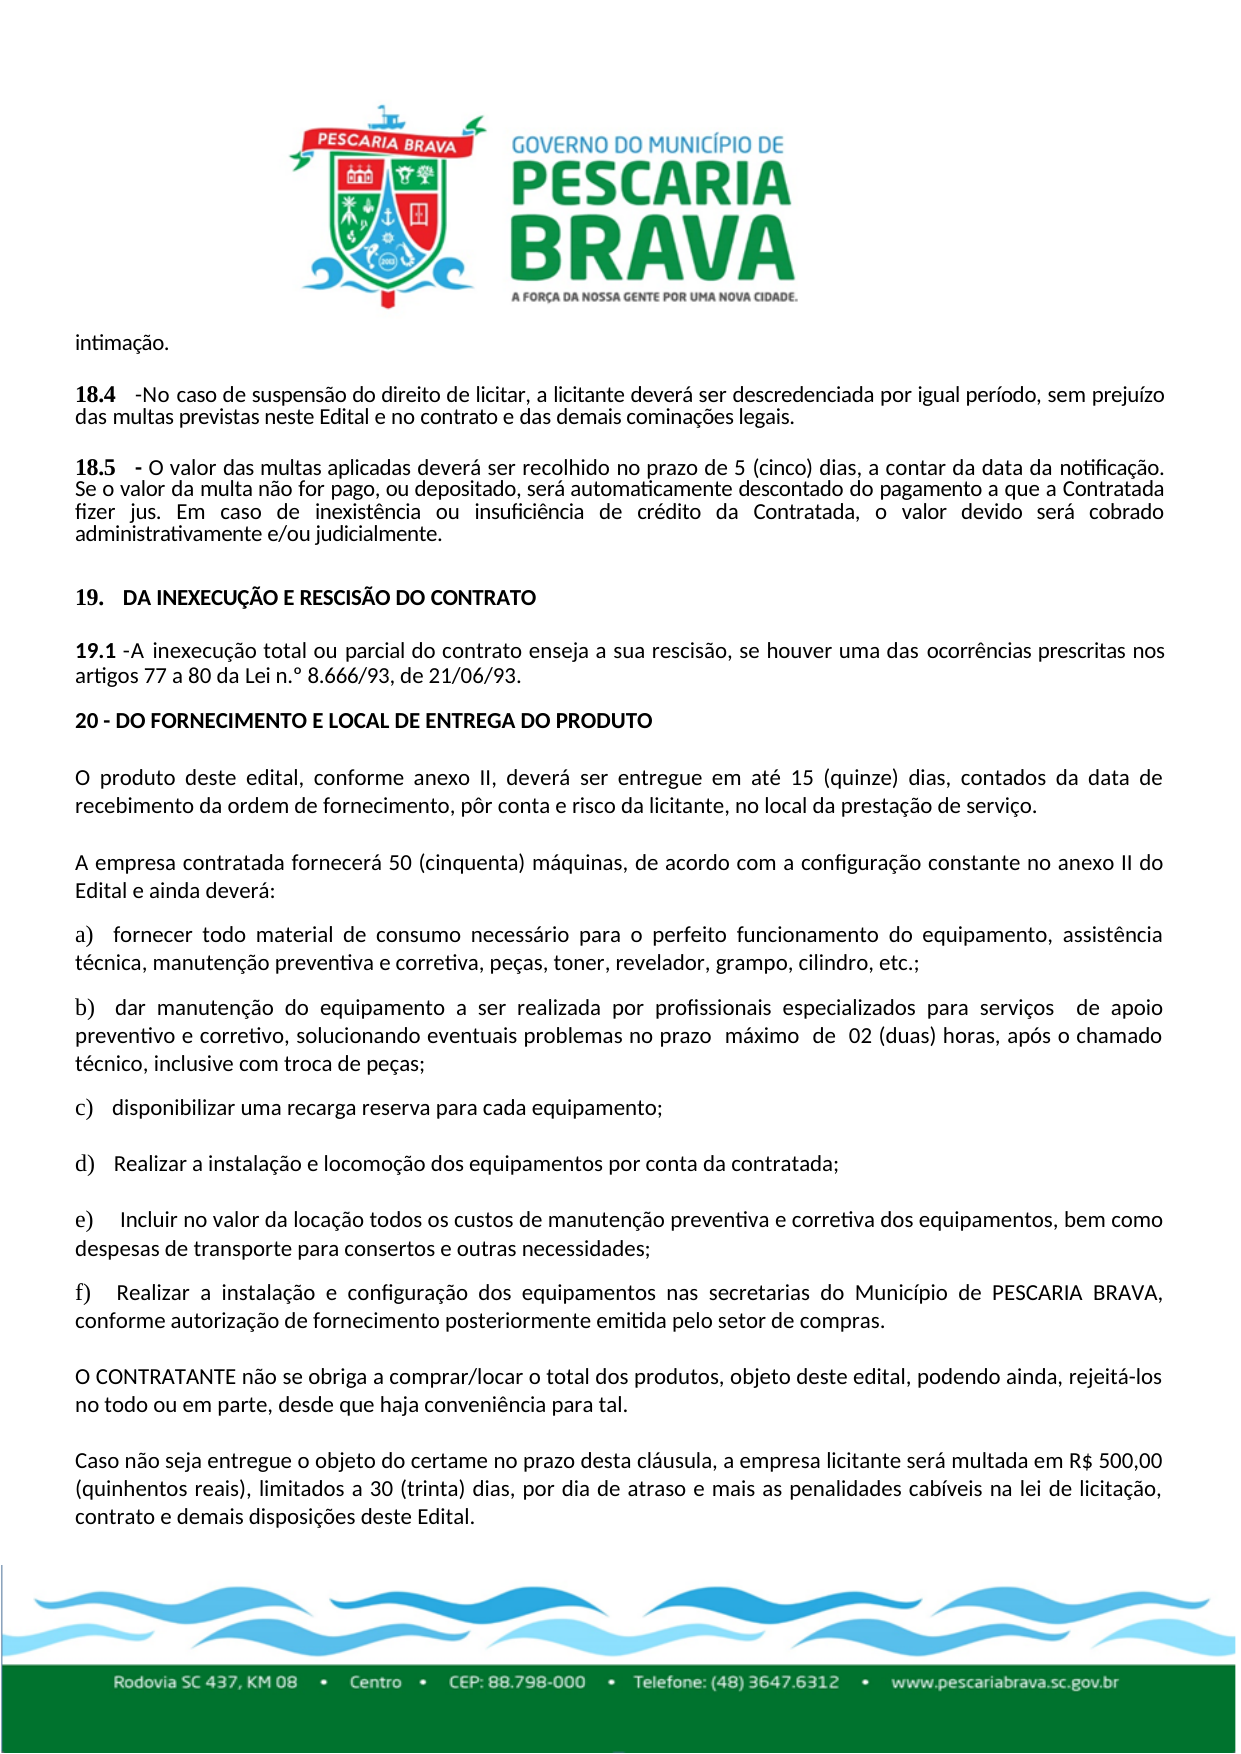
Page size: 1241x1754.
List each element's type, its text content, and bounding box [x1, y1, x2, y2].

text O produto deste edital, conforme anexo II, deverá ser entregue em até 15 (quinze) dias, contados da data de recebimento da ordem de fornecimento, pôr conta e risco da licitante, no local da prestação de serviço. [75, 763, 1165, 819]
list Incluir no valor da locação todos os custos de manutenção preventiva e corretiva dos equipamentos, bem como despesas de transporte para consertos e outras necessidades; [75, 1206, 1165, 1262]
text A empresa contratada fornecerá 50 (cinquenta) máquinas, de acordo com a configuração constante no anexo II do Edital e ainda deverá: [75, 848, 1165, 904]
text 19.1 -A inexecução total ou parcial do contrato enseja a sua rescisão, se houver uma das ocorrências prescritas nos artigos 77 a 80 da Lei n.º 8.666/93, de 21/06/93. [75, 639, 1165, 688]
list Realizar a instalação e locomoção dos equipamentos por conta da contratada; [75, 1149, 1165, 1177]
list fornecer todo material de consumo necessário para o perfeito funcionamento do equipamento, assistência técnica, manutenção preventiva e corretiva, peças, toner, revelador, grampo, cilindro, etc.; [75, 920, 1165, 977]
list disponibilizar uma recarga reserva para cada equipamento; [75, 1093, 1165, 1121]
subtitle DA INEXECUÇÃO E RESCISÃO DO CONTRATO [75, 583, 1165, 611]
text Caso não seja entregue o objeto do certame no prazo desta cláusula, a empresa licitante será multada em R$ 500,00 (quinhentos reais), limitados a 30 (trinta) dias, por dia de atraso e mais as penalidades cabíveis na lei de licitação, contrato e demais disposições deste Edital. [75, 1446, 1165, 1531]
list dar manutenção do equipamento a ser realizada por profissionais especializados para serviços de apoio preventivo e corretivo, solucionando eventuais problemas no prazo máximo de 02 (duas) horas, após o chamado técnico, inclusive com troca de peças; [75, 993, 1165, 1077]
picture [0, 75, 1137, 333]
text O CONTRATANTE não se obriga a comprar/locar o total dos produtos, objeto deste edital, podendo ainda, rejeitá-los no todo ou em parte, desde que haja conveniência para tal. [75, 1362, 1165, 1418]
subtitle 20 - DO FORNECIMENTO E LOCAL DE ENTREGA DO PRODUTO [75, 706, 1165, 734]
list - O valor das multas aplicadas deverá ser recolhido no prazo de 5 (cinco) dias, a contar da data da notificação. Se o valor da multa não for pago, ou depositado, será automaticamente descontado do pagamento a que a Contratada fizer jus. Em caso de inexistência ou insuficiência de crédito da Contratada, o valor devido será cobrado administrativamente e/ou judicialmente. [75, 457, 1165, 547]
picture [1, 1565, 1236, 1753]
list -No caso de suspensão do direito de licitar, a licitante deverá ser descredenciada por igual período, sem prejuízo das multas previstas neste Edital e no contrato e das demais cominações legais. [75, 384, 1165, 429]
list Realizar a instalação e configuração dos equipamentos nas secretarias do Município de PESCARIA BRAVA, conforme autorização de fornecimento posteriormente emitida pelo setor de compras. [75, 1278, 1165, 1334]
